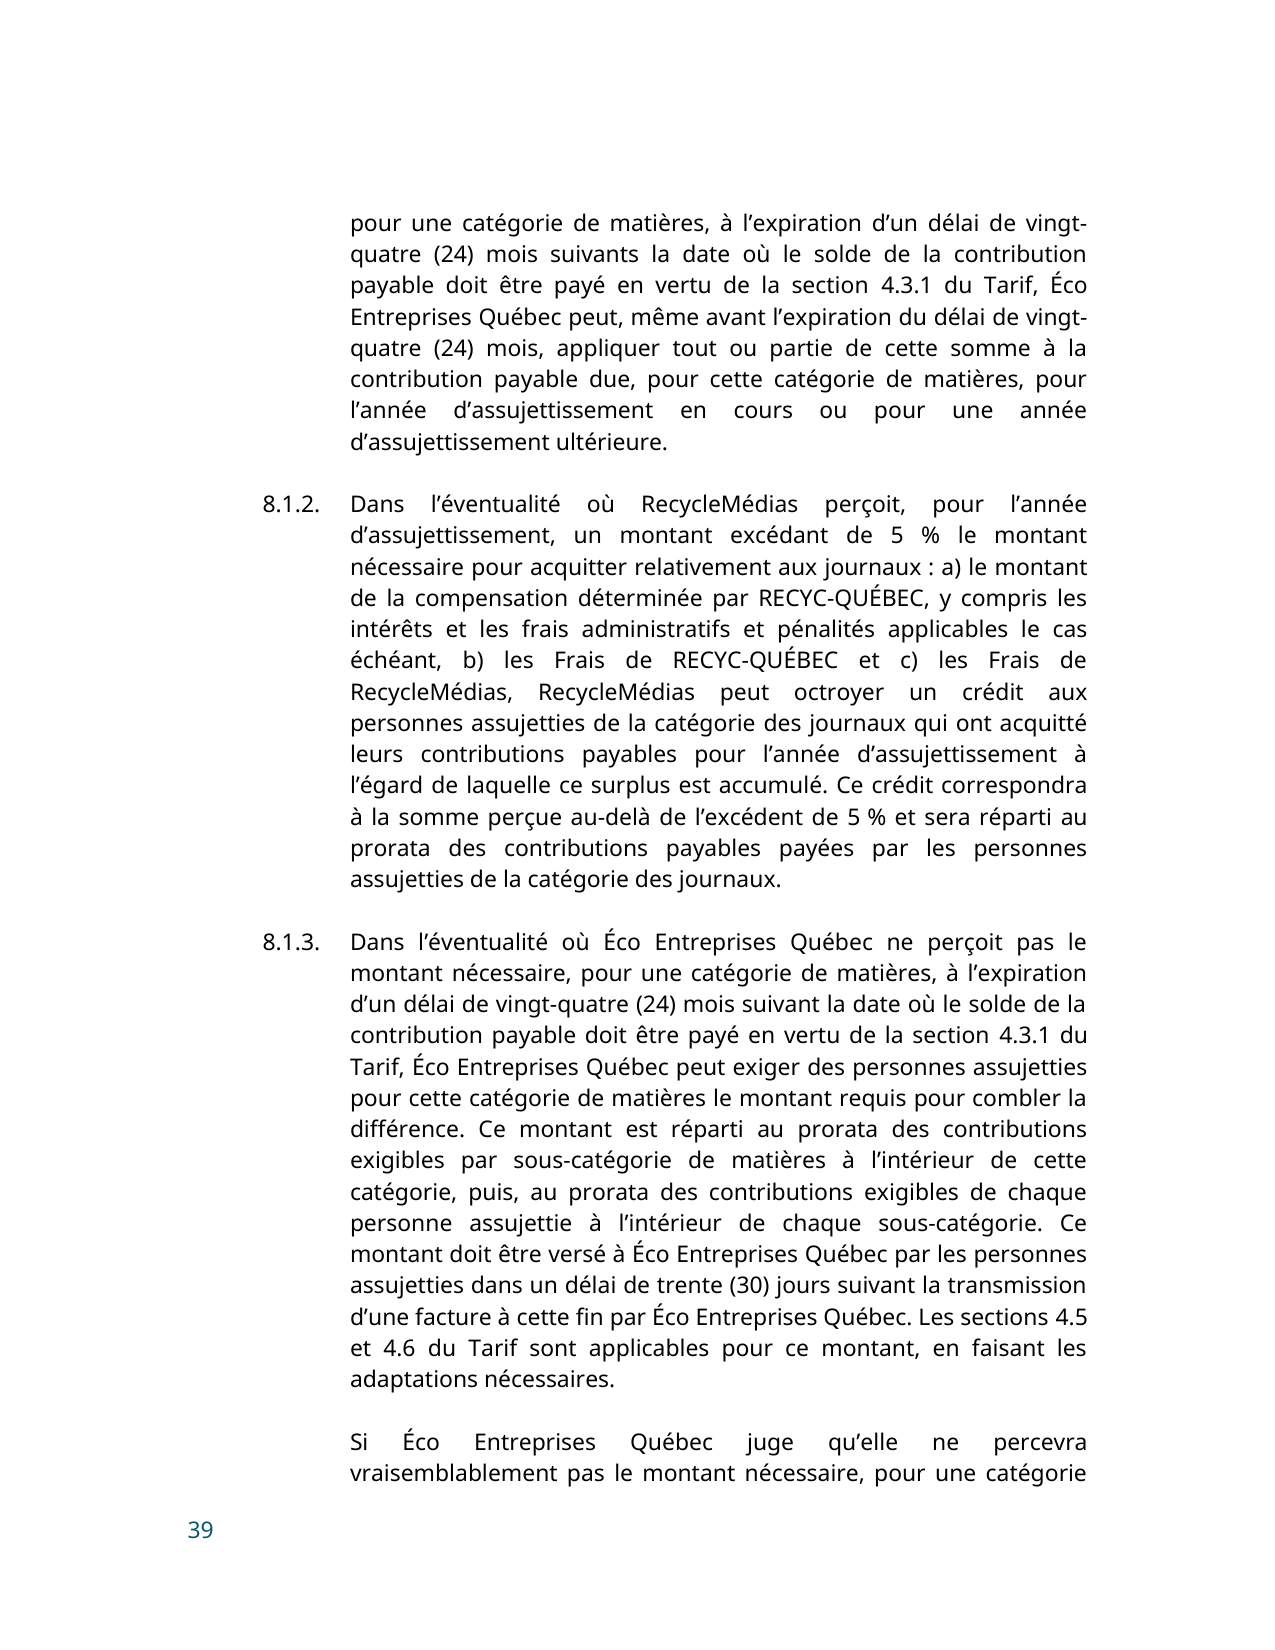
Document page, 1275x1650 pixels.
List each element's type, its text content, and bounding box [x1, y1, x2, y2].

list Dans l’éventualité où Éco Entreprises Québec ne perçoit pas le montant nécessaire, pour une catégorie de matières, à l’expiration d’un délai de vingt-quatre (24) mois suivant la date où le solde de la contribution payable doit être payé en vertu de la section 4.3.1 du Tarif, Éco Entreprises Québec peut exiger des personnes assujetties pour cette catégorie de matières le montant requis pour combler la différence. Ce montant est réparti au prorata des contributions exigibles par sous-catégorie de matières à l’intérieur de cette catégorie, puis, au prorata des contributions exigibles de chaque personne assujettie à l’intérieur de chaque sous-catégorie. Ce montant doit être versé à Éco Entreprises Québec par les personnes assujetties dans un délai de trente (30) jours suivant la transmission d’une facture à cette fin par Éco Entreprises Québec. Les sections 4.5 et 4.6 du Tarif sont applicables pour ce montant, en faisant les adaptations nécessaires. [262, 926, 1088, 1394]
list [350, 207, 1088, 457]
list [350, 1426, 1088, 1488]
list Dans l’éventualité où RecycleMédias perçoit, pour l’année d’assujettissement, un montant excédant de 5 % le montant nécessaire pour acquitter relativement aux journaux : a) le montant de la compensation déterminée par RECYC-QUÉBEC, y compris les intérêts et les frais administratifs et pénalités applicables le cas échéant, b) les Frais de RECYC-QUÉBEC et c) les Frais de RecycleMédias, RecycleMédias peut octroyer un crédit aux personnes assujetties de la catégorie des journaux qui ont acquitté leurs contributions payables pour l’année d’assujettissement à l’égard de laquelle ce surplus est accumulé. Ce crédit correspondra à la somme perçue au-delà de l’excédent de 5 % et sera réparti au prorata des contributions payables payées par les personnes assujetties de la catégorie des journaux. [262, 488, 1088, 894]
